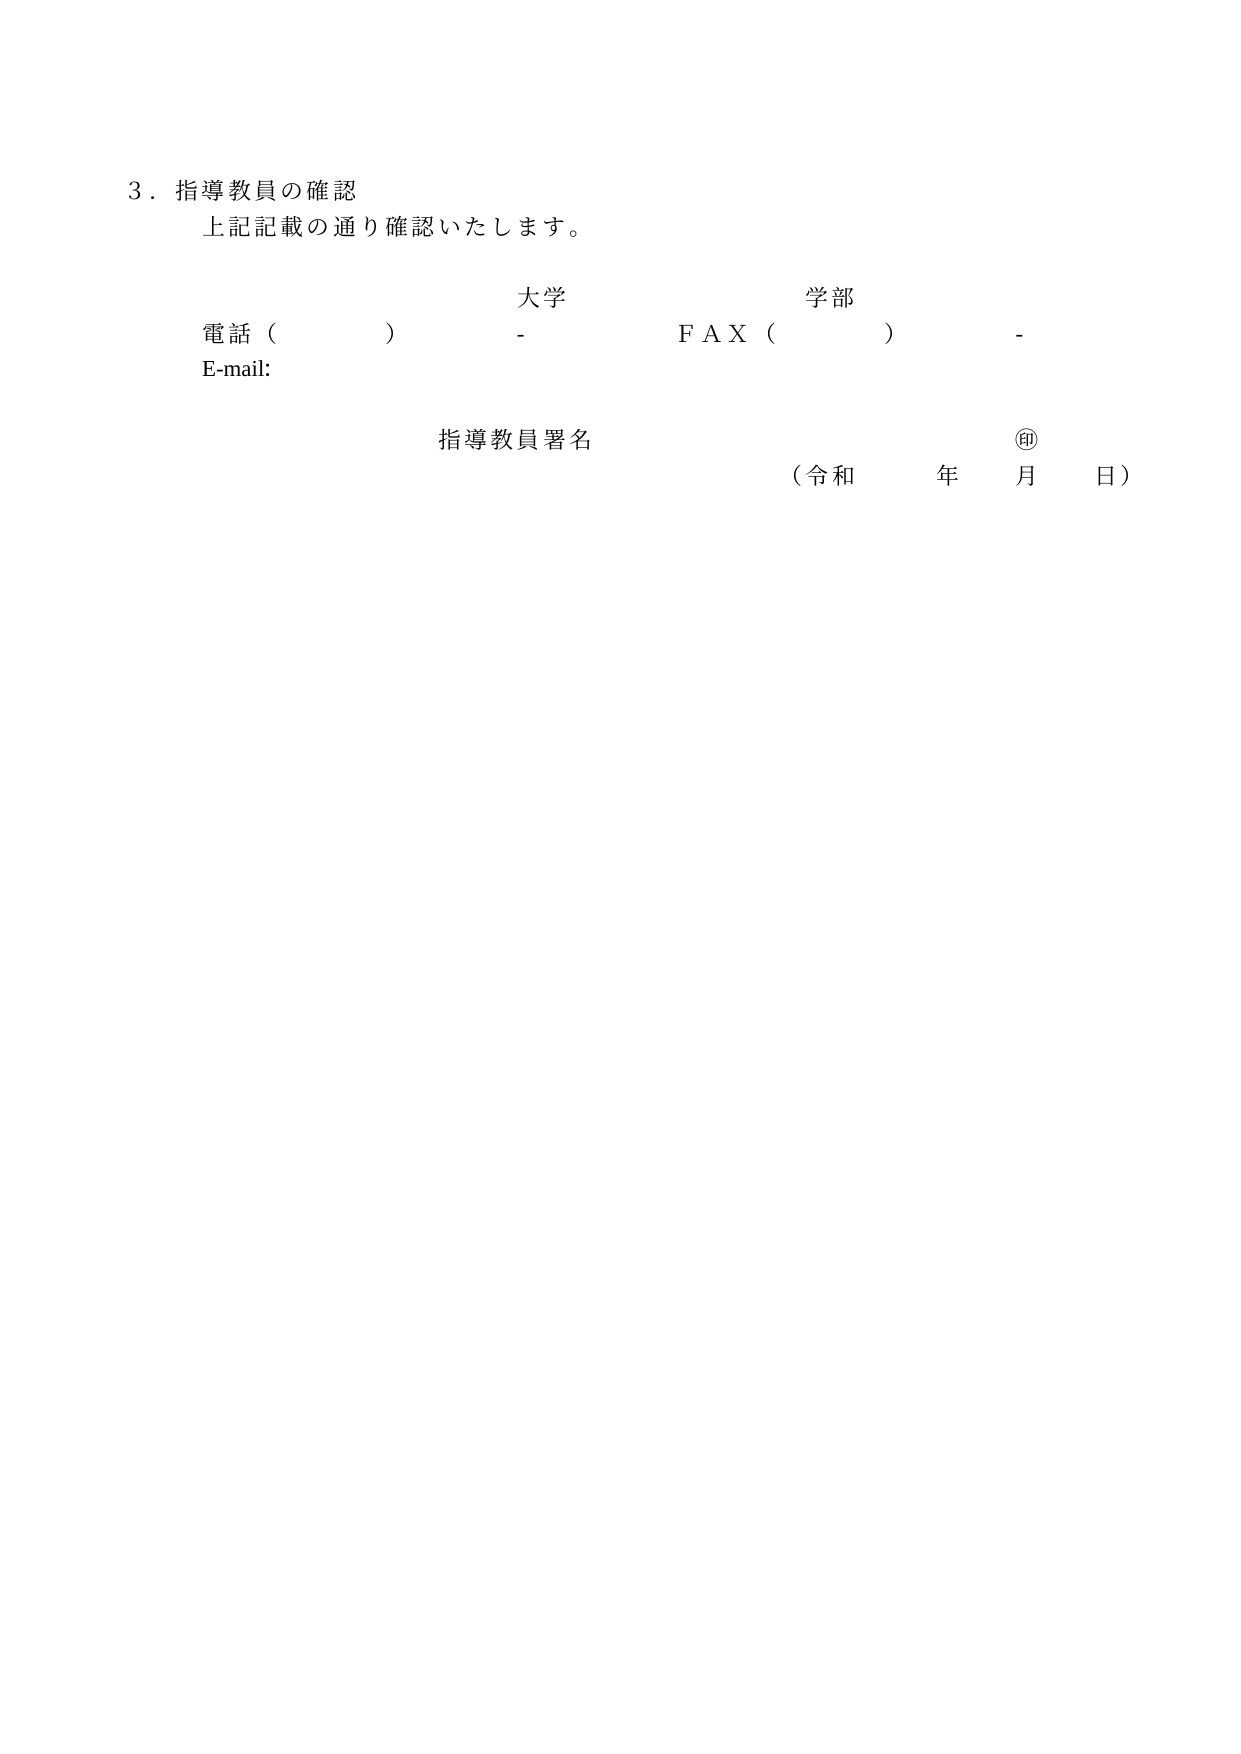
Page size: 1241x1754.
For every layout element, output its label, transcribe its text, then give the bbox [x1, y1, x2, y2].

text （令和 年 月 日） [123, 457, 1147, 492]
text ３．指導教員の確認 [123, 172, 1147, 207]
text 指導教員署名 ㊞ [123, 421, 1147, 457]
text 電話（ ） - ＦＡＸ（ ） - [123, 314, 1147, 350]
text 大学 学部 [123, 279, 1147, 314]
text E-mail: [123, 350, 1147, 386]
text 上記記載の通り確認いたします。 [123, 207, 1147, 243]
